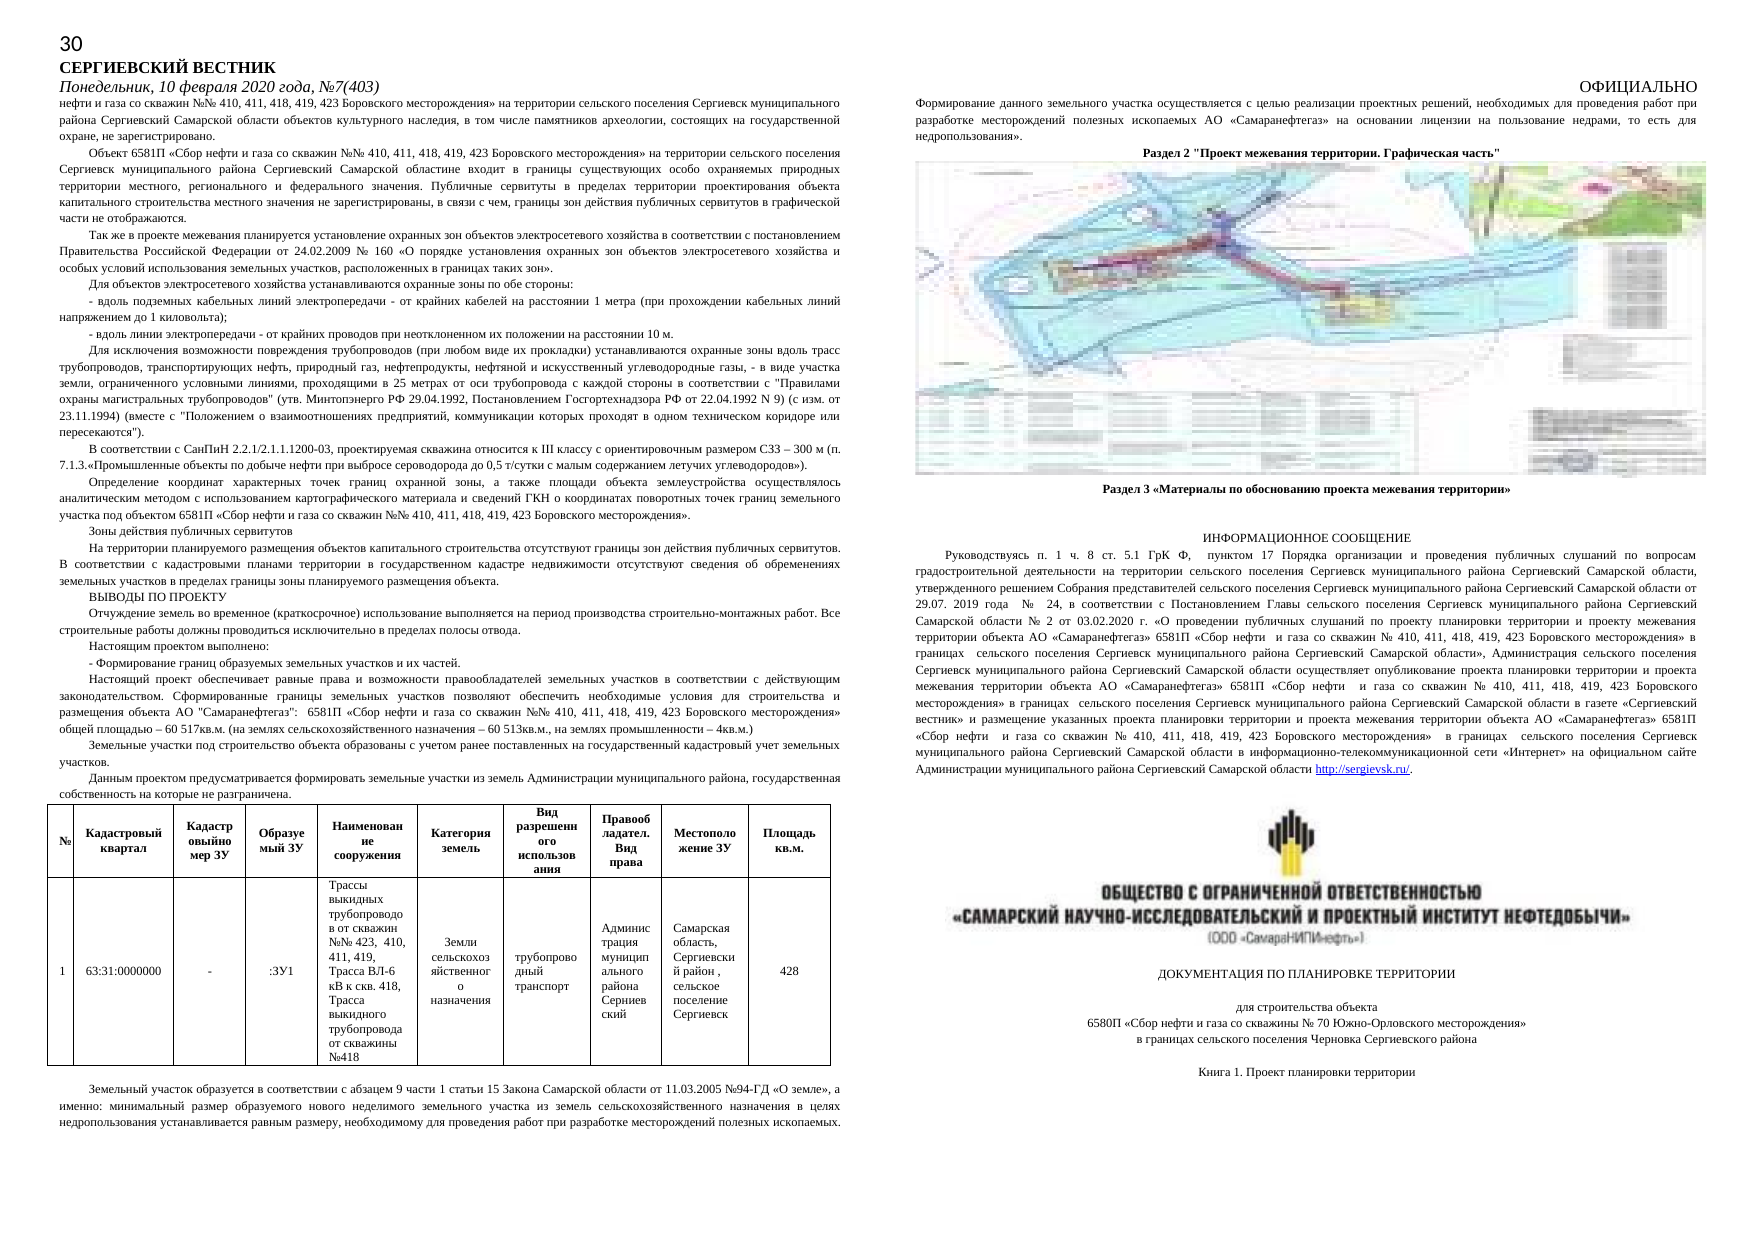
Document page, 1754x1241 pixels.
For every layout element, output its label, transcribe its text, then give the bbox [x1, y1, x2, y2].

text Данным проектом предусматривается формировать земельные участки из земель Администрации муниципального района, государственная собственность на которые не разграничена. [59, 771, 842, 802]
text Определение координат характерных точек границ охранной зоны, а также площади объекта землеустройства осуществлялось аналитическим методом с использованием картографического материала и сведений ГКН о координатах поворотных точек границ земельного участка под объектом 6581П «Сбор нефти и газа со скважин №№ 410, 411, 418, 419, 423 Боровского месторождения». [59, 474, 842, 522]
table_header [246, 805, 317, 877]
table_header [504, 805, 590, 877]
text в границах сельского поселения Черновка Сергиевского района [915, 1032, 1698, 1047]
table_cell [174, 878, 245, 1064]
text Отчуждение земель во временное (краткосрочное) использование выполняется на период производства строительно-монтажных работ. Все строительные работы должны проводиться исключительно в пределах полосы отвода. [59, 606, 842, 637]
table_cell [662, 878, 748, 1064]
text Так же в проекте межевания планируется установление охранных зон объектов электросетевого хозяйства в соответствии с постановлением Правительства Российской Федерации от 24.02.2009 № 160 «О порядке установления охранных зон объектов электросетевого хозяйства и особых условий использования земельных участков, расположенных в границах таких зон». [59, 228, 842, 275]
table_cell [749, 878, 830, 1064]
text Руководствуясь п. 1 ч. 8 ст. 5.1 ГрК Ф, пунктом 17 Порядка организации и проведения публичных слушаний по вопросам градостроительной деятельности на территории сельского поселения Сергиевск муниципального района Сергиевский Самарской области, утвержденного решением Собрания представителей сельского поселения Сергиевск муниципального района Сергиевский Самарской области от 29.07. 2019 года № 24, в соответствии с Постановлением Главы сельского поселения Сергиевск муниципального района Сергиевский Самарской области № 2 от 03.02.2020 г. «О проведении публичных слушаний по проекту планировки территории и проекту межевания территории объекта АО «Самаранефтегаз» 6581П «Сбор нефти и газа со скважин № 410, 411, 418, 419, 423 Боровского месторождения» в границах сельского поселения Сергиевск муниципального района Сергиевский Самарской области», Администрация сельского поселения Сергиевск муниципального района Сергиевский Самарской области осуществляет опубликование проекта планировки территории и проекта межевания территории объекта АО «Самаранефтегаз» 6581П «Сбор нефти и газа со скважин № 410, 411, 418, 419, 423 Боровского месторождения» в границах сельского поселения Сергиевск муниципального района Сергиевский Самарской области в газете «Сергиевский вестник» и размещение указанных проекта планировки территории и проекта межевания территории объекта АО «Самаранефтегаз» 6581П «Сбор нефти и газа со скважин № 410, 411, 418, 419, 423 Боровского месторождения» в границах сельского поселения Сергиевск муниципального района Сергиевский Самарской области в информационно-телекоммуникационной сети «Интернет» на официальном сайте Администрации муниципального района Сергиевский Самарской области http://sergievsk.ru/. [915, 547, 1698, 776]
picture [915, 161, 1707, 478]
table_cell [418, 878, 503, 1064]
text Раздел 3 «Материалы по обоснованию проекта межевания территории» [915, 482, 1698, 496]
text для строительства объекта [915, 999, 1698, 1014]
text Раздел 2 "Проект межевания территории. Графическая часть" [915, 145, 1698, 160]
text Объект 6581П «Сбор нефти и газа со скважин №№ 410, 411, 418, 419, 423 Боровского месторождения» на территории сельского поселения Сергиевск муниципального района Сергиевский Самарской областине входит в границы существующих особо охраняемых природных территории местного, регионального и федерального значения. Публичные сервитуты в пределах территории проектирования объекта капитального строительства местного значения не зарегистрированы, в связи с чем, границы зон действия публичных сервитутов в графической части не отображаются. [59, 145, 842, 226]
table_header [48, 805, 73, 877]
text - вдоль подземных кабельных линий электропередачи - от крайних кабелей на расстоянии 1 метра (при прохождении кабельных линий напряжением до 1 киловольта); [59, 293, 842, 324]
text - вдоль линии электропередачи - от крайних проводов при неотклоненном их положении на расстоянии 10 м. [59, 326, 842, 341]
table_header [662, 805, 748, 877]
text В соответствии с СанПиН 2.2.1/2.1.1.1200-03, проектируемая скважина относится к III классу с ориентировочным размером СЗЗ – 300 м (п. 7.1.3.«Промышленные объекты по добыче нефти при выбросе сероводорода до 0,5 т/сутки с малым содержанием летучих углеводородов»). [59, 442, 842, 472]
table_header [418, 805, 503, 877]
text ВЫВОДЫ ПО ПРОЕКТУ [59, 590, 842, 604]
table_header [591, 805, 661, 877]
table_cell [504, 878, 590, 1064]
text Для объектов электросетевого хозяйства устанавливаются охранные зоны по обе стороны: [59, 277, 842, 291]
text Настоящий проект обеспечивает равные права и возможности правообладателей земельных участков в соответствии с действующим законодательством. Сформированные границы земельных участков позволяют обеспечить необходимые условия для строительства и размещения объекта АО "Самаранефтегаз": 6581П «Сбор нефти и газа со скважин №№ 410, 411, 418, 419, 423 Боровского месторождения» общей площадью – 60 517кв.м. (на землях сельскохозяйственного назначения – 60 513кв.м., на землях промышленности – 4кв.м.) [59, 672, 842, 736]
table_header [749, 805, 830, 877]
text Книга 1. Проект планировки территории [915, 1065, 1698, 1079]
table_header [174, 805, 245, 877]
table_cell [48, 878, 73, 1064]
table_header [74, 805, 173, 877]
text - Формирование границ образуемых земельных участков и их частей. [59, 656, 842, 670]
text Для исключения возможности повреждения трубопроводов (при любом виде их прокладки) устанавливаются охранные зоны вдоль трасс трубопроводов, транспортирующих нефть, природный газ, нефтепродукты, нефтяной и искусственный углеводородные газы, - в виде участка земли, ограниченного условными линиями, проходящими в 25 метрах от оси трубопровода с каждой стороны в соответствии с "Правилами охраны магистральных трубопроводов" (утв. Минтопэнерго РФ 29.04.1992, Постановлением Госгортехнадзора РФ от 22.04.1992 N 9) (с изм. от 23.11.1994) (вместе с "Положением о взаимоотношениях предприятий, коммуникации которых проходят в одном техническом коридоре или пересекаются"). [59, 343, 842, 439]
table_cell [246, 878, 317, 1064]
text Зоны действия публичных сервитутов [59, 524, 842, 538]
text Настоящим проектом выполнено: [59, 639, 842, 653]
text 6580П «Сбор нефти и газа со скважины № 70 Южно-Орловского месторождения» [915, 1016, 1698, 1030]
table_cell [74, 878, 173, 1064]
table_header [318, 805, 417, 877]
text ИНФОРМАЦИОННОЕ СООБЩЕНИЕ [915, 531, 1698, 545]
text ДОКУМЕНТАЦИЯ ПО ПЛАНИРОВКЕ ТЕРРИТОРИИ [915, 966, 1698, 981]
text На территории планируемого размещения объектов капитального строительства отсутствуют границы зон действия публичных сервитутов. В соответствии с кадастровыми планами территории в государственном кадастре недвижимости отсутствуют сведения об обременениях земельных участков в пределах границы зоны планируемого размещения объекта. [59, 540, 842, 588]
picture [945, 794, 1646, 946]
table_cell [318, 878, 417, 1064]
text Земельные участки под строительство объекта образованы с учетом ранее поставленных на государственный кадастровый учет земельных участков. [59, 738, 842, 769]
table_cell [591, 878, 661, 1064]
